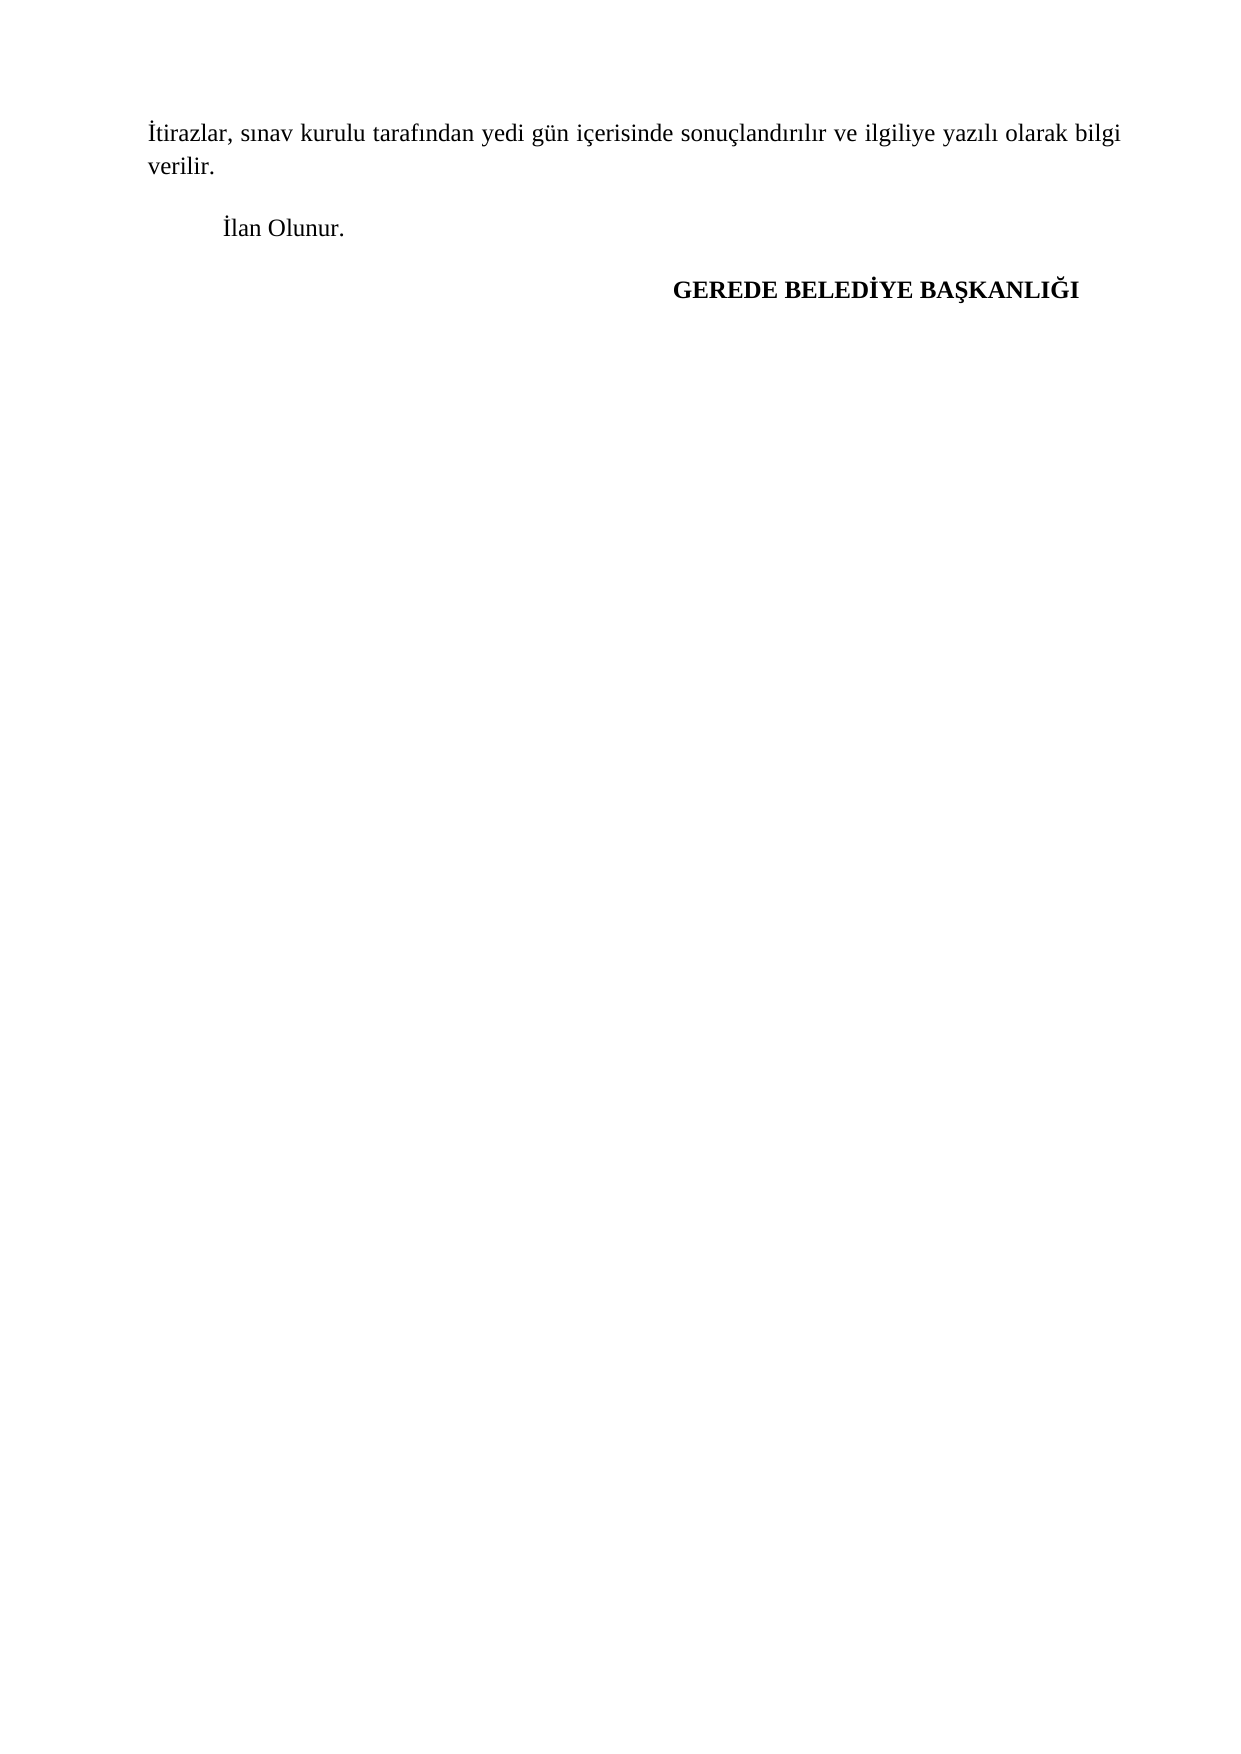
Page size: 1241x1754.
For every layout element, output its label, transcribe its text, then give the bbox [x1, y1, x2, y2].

text İlan Olunur. [148, 213, 1122, 242]
text GEREDE BELEDİYE BAŞKANLIĞI [148, 276, 1122, 304]
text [148, 118, 1122, 180]
